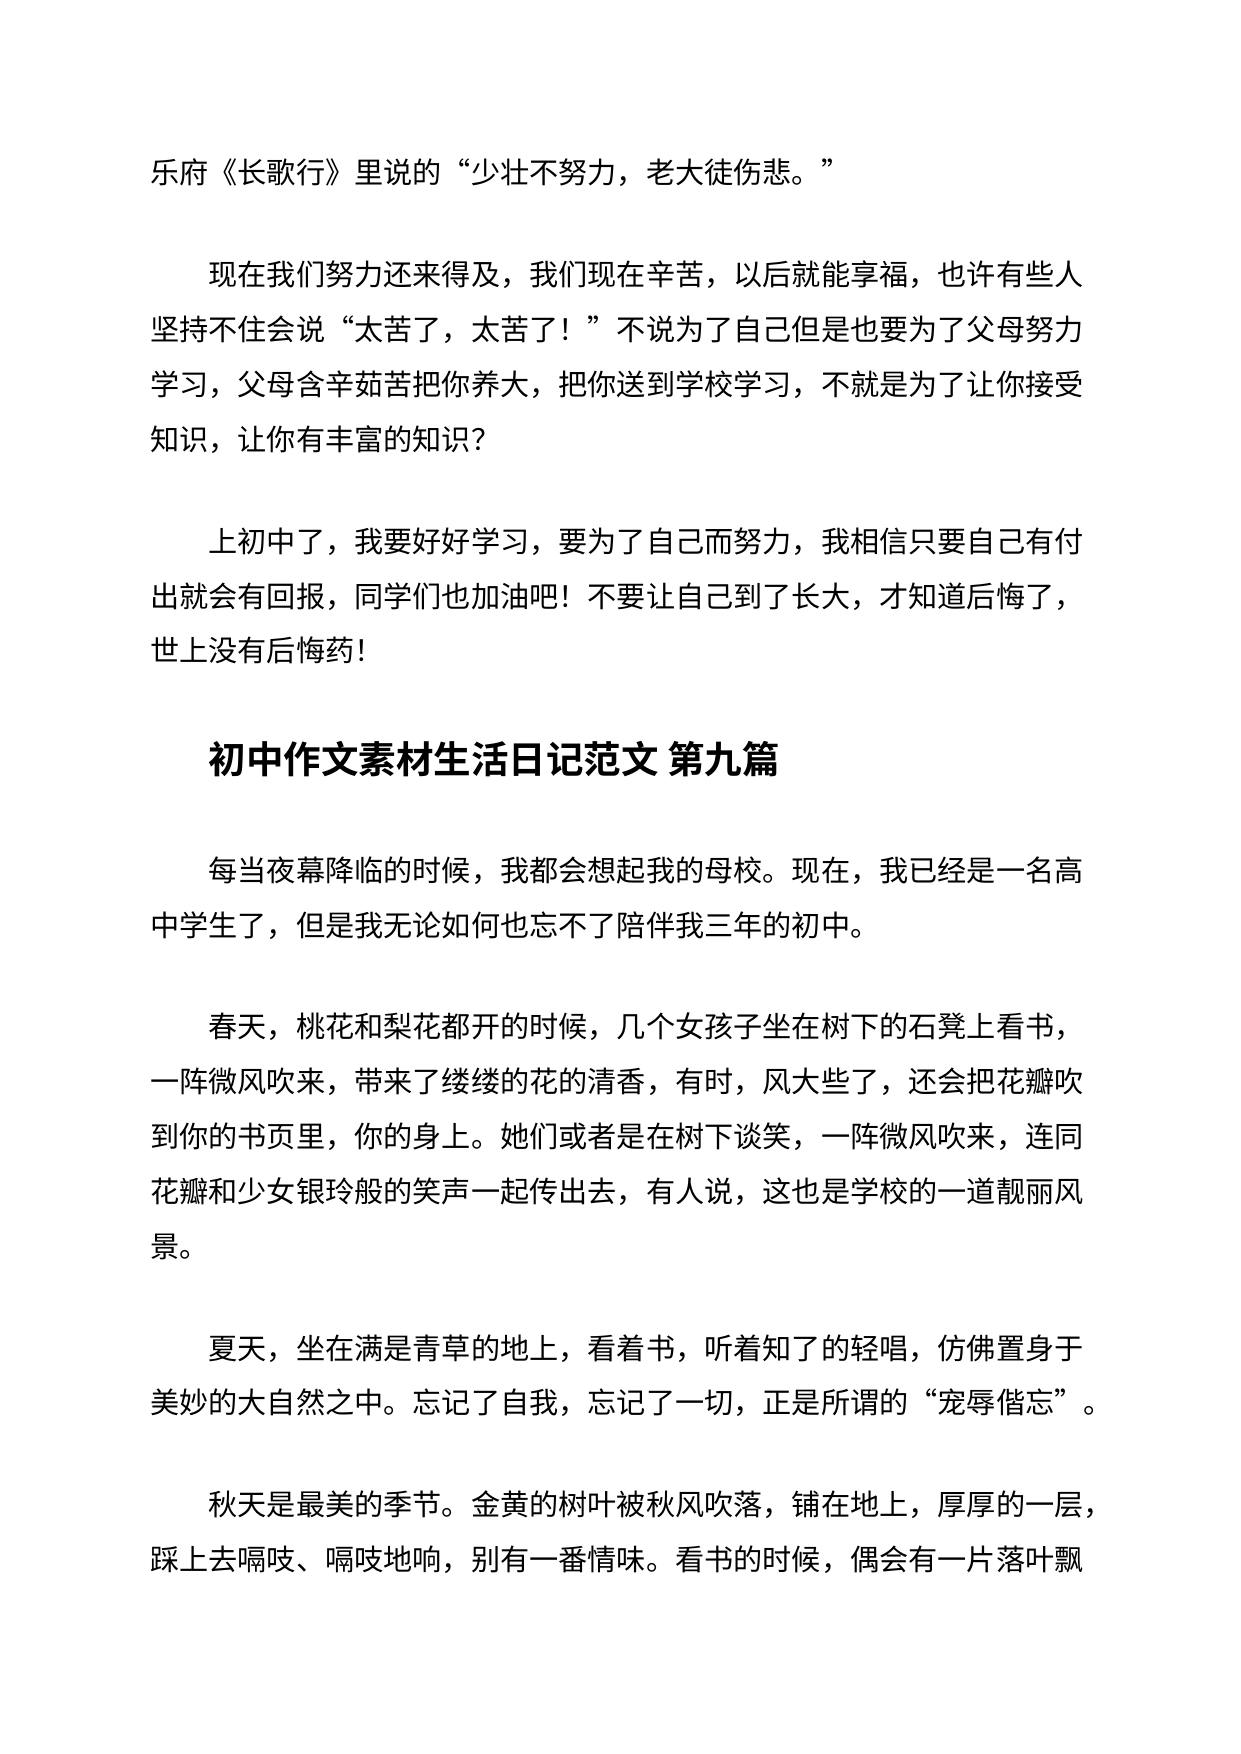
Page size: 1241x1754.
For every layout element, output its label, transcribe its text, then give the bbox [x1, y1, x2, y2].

text 春天，桃花和梨花都开的时候，几个女孩子坐在树下的石凳上看书，一阵微风吹来，带来了缕缕的花的清香，有时，风大些了，还会把花瓣吹到你的书页里，你的身上。她们或者是在树下谈笑，一阵微风吹来，连同花瓣和少女银玲般的笑声一起传出去，有人说，这也是学校的一道靓丽风景。 [150, 1004, 1090, 1266]
text 现在我们努力还来得及，我们现在辛苦，以后就能享福，也许有些人坚持不住会说“太苦了，太苦了！”不说为了自己但是也要为了父母努力学习，父母含辛茹苦把你养大，把你送到学校学习，不就是为了让你接受知识，让你有丰富的知识？ [150, 252, 1090, 459]
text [150, 1482, 1090, 1579]
text 上初中了，我要好好学习，要为了自己而努力，我相信只要自己有付出就会有回报，同学们也加油吧！不要让自己到了长大，才知道后悔了，世上没有后悔药！ [150, 518, 1090, 670]
text 每当夜幕降临的时候，我都会想起我的母校。现在，我已经是一名高中学生了，但是我无论如何也忘不了陪伴我三年的初中。 [150, 847, 1090, 944]
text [150, 150, 1090, 192]
text 初中作文素材生活日记范文 第九篇 [150, 730, 1090, 784]
text 夏天，坐在满是青草的地上，看着书，听着知了的轻唱，仿佛置身于美妙的大自然之中。忘记了自我，忘记了一切，正是所谓的“宠辱偕忘”。 [150, 1325, 1090, 1422]
